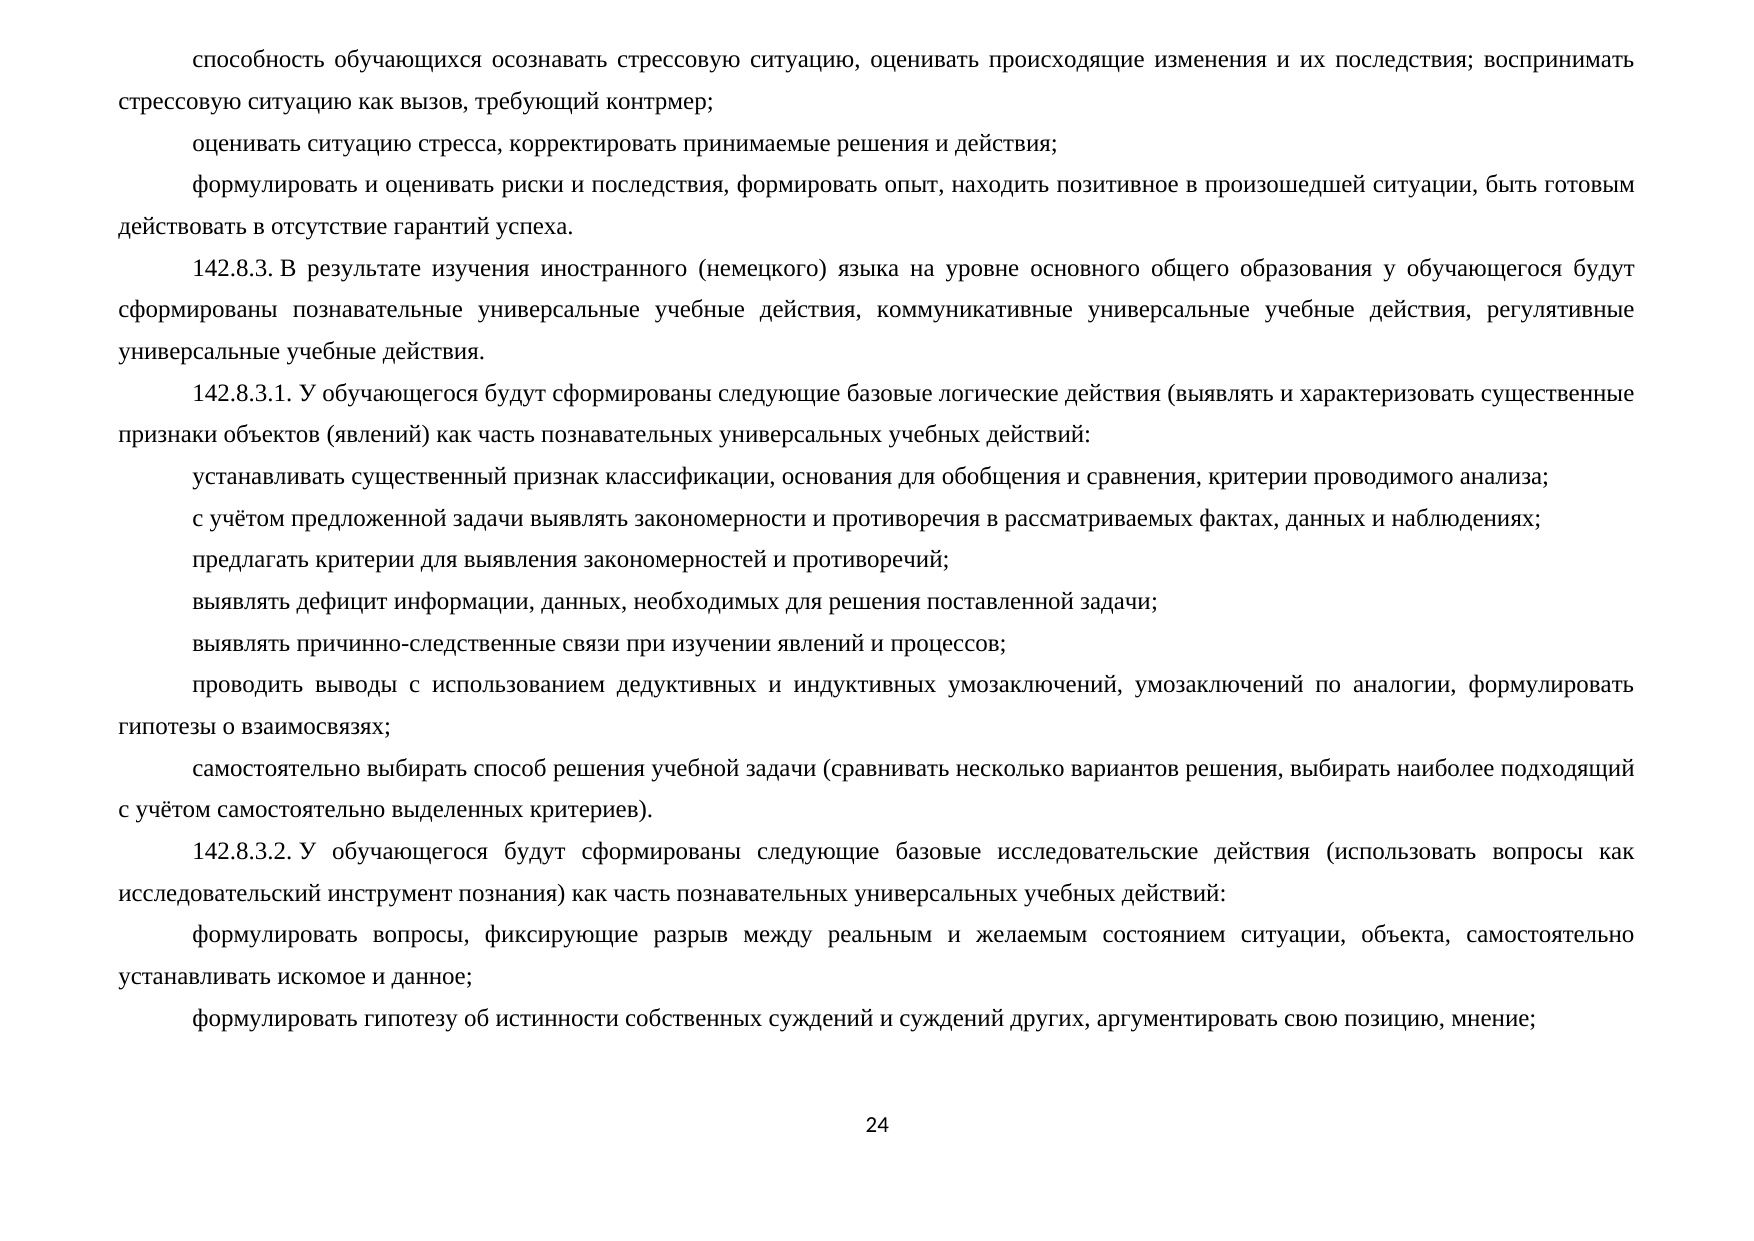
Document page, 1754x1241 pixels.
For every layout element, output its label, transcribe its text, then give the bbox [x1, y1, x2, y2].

text с учётом предложенной задачи выявлять закономерности и противоречия в рассматриваемых фактах, данных и наблюдениях; [118, 503, 1636, 531]
text формулировать и оценивать риски и последствия, формировать опыт, находить позитивное в произошедшей ситуации, быть готовым действовать в отсутствие гарантий успеха. [118, 169, 1636, 240]
text проводить выводы с использованием дедуктивных и индуктивных умозаключений, умозаключений по аналогии, формулировать гипотезы о взаимосвязях; [118, 669, 1636, 740]
text способность обучающихся осознавать стрессовую ситуацию, оценивать происходящие изменения и их последствия; воспринимать стрессовую ситуацию как вызов, требующий контрмер; [118, 44, 1636, 115]
text устанавливать существенный признак классификации, основания для обобщения и сравнения, критерии проводимого анализа; [118, 461, 1636, 490]
text оценивать ситуацию стресса, корректировать принимаемые решения и действия; [118, 128, 1636, 156]
text формулировать вопросы, фиксирующие разрыв между реальным и желаемым состоянием ситуации, объекта, самостоятельно устанавливать искомое и данное; [118, 919, 1636, 990]
text предлагать критерии для выявления закономерностей и противоречий; [118, 544, 1636, 573]
text самостоятельно выбирать способ решения учебной задачи (сравнивать несколько вариантов решения, выбирать наиболее подходящий с учётом самостоятельно выделенных критериев). [118, 753, 1636, 823]
text формулировать гипотезу об истинности собственных суждений и суждений других, аргументировать свою позицию, мнение; [118, 1003, 1636, 1031]
text выявлять причинно-следственные связи при изучении явлений и процессов; [118, 628, 1636, 656]
text 142.8.3.2. У обучающегося будут сформированы следующие базовые исследовательские действия (использовать вопросы как исследовательский инструмент познания) как часть познавательных универсальных учебных действий: [118, 836, 1636, 906]
text 142.8.3. В результате изучения иностранного (немецкого) языка на уровне основного общего образования у обучающегося будут сформированы познавательные универсальные учебные действия, коммуникативные универсальные учебные действия, регулятивные универсальные учебные действия. [118, 253, 1636, 365]
text выявлять дефицит информации, данных, необходимых для решения поставленной задачи; [118, 586, 1636, 615]
text 142.8.3.1. У обучающегося будут сформированы следующие базовые логические действия (выявлять и характеризовать существенные признаки объектов (явлений) как часть познавательных универсальных учебных действий: [118, 378, 1636, 448]
